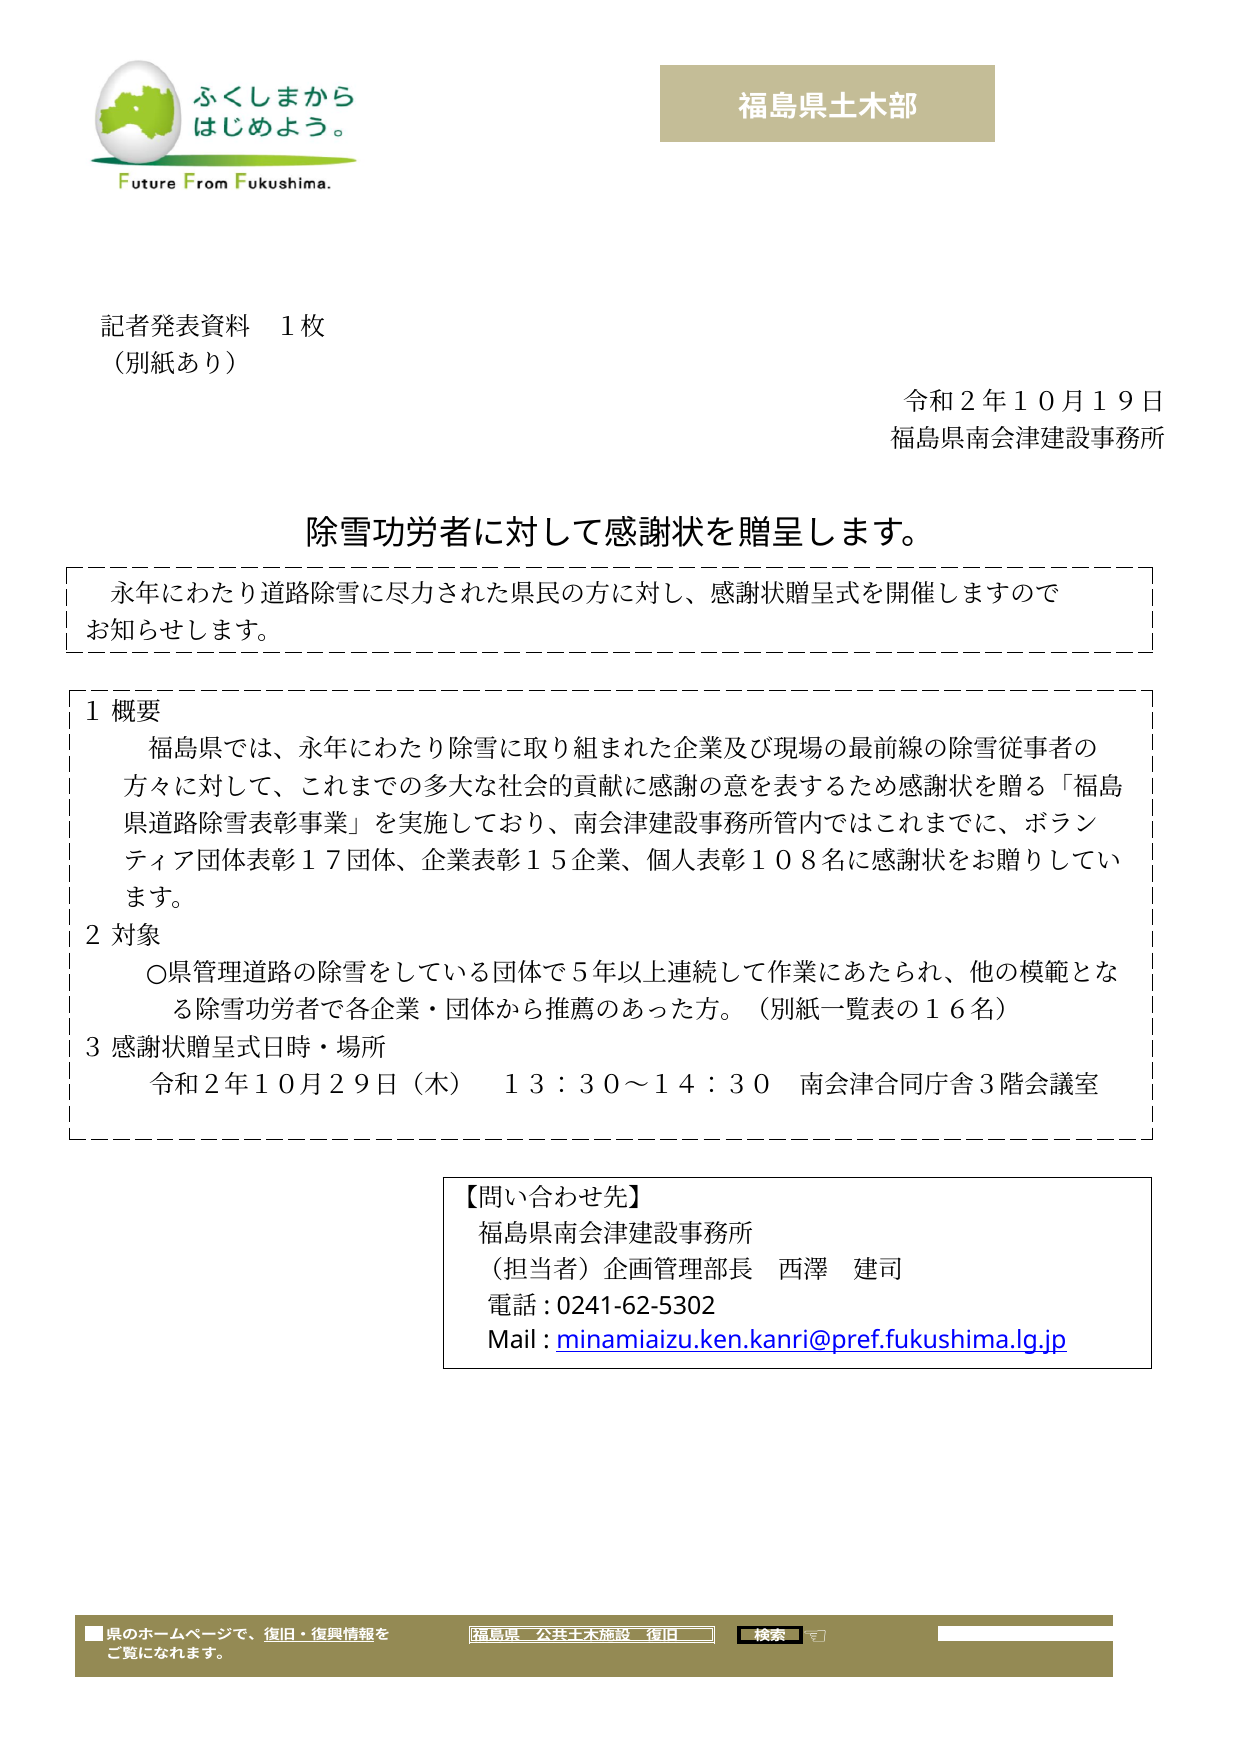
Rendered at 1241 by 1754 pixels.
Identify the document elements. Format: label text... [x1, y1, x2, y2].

text 記者発表資料 １枚 [75, 306, 1165, 343]
table_header １ 概要 福島県では、永年にわたり除雪に取り組まれた企業及び現場の最前線の除雪従事者の方々に対して、これまでの多大な社会的貢献に感謝の意を表するため感謝状を贈る「福島県道路除雪表彰事業」を実施しており、南会津建設事務所管内ではこれまでに、ボランティア団体表彰１７団体、企業表彰１５企業、個人表彰１０８名に感謝状をお贈りしています。 ２ 対象 ○県管理道路の除雪をしている団体で５年以上連続して作業にあたられ、他の模範となる除雪功労者で各企業・団体から推薦のあった方。（別紙一覧表の１６名） ３ 感謝状贈呈式日時・場所 令和２年１０月２９日（木） １３：３０～１４：３０ 南会津合同庁舎３階会議室 [70, 690, 1153, 1138]
table_header 永年にわたり道路除雪に尽力された県民の方に対し、感謝状贈呈式を開催しますので お知らせします。 [67, 567, 1153, 652]
text 除雪功労者に対して感謝状を贈呈します。 [75, 493, 1165, 567]
text 令和２年１０月１９日 [75, 381, 1165, 418]
table_header 【問い合わせ先】 福島県南会津建設事務所 （担当者）企画管理部長 西澤 建司 電話 : 0241-62-5302 Mail : minamiaizu.ken.kanri@pref.fukushima.lg.jp [444, 1178, 1151, 1368]
text 福島県南会津建設事務所 [75, 418, 1165, 455]
text （別紙あり） [75, 343, 1165, 381]
